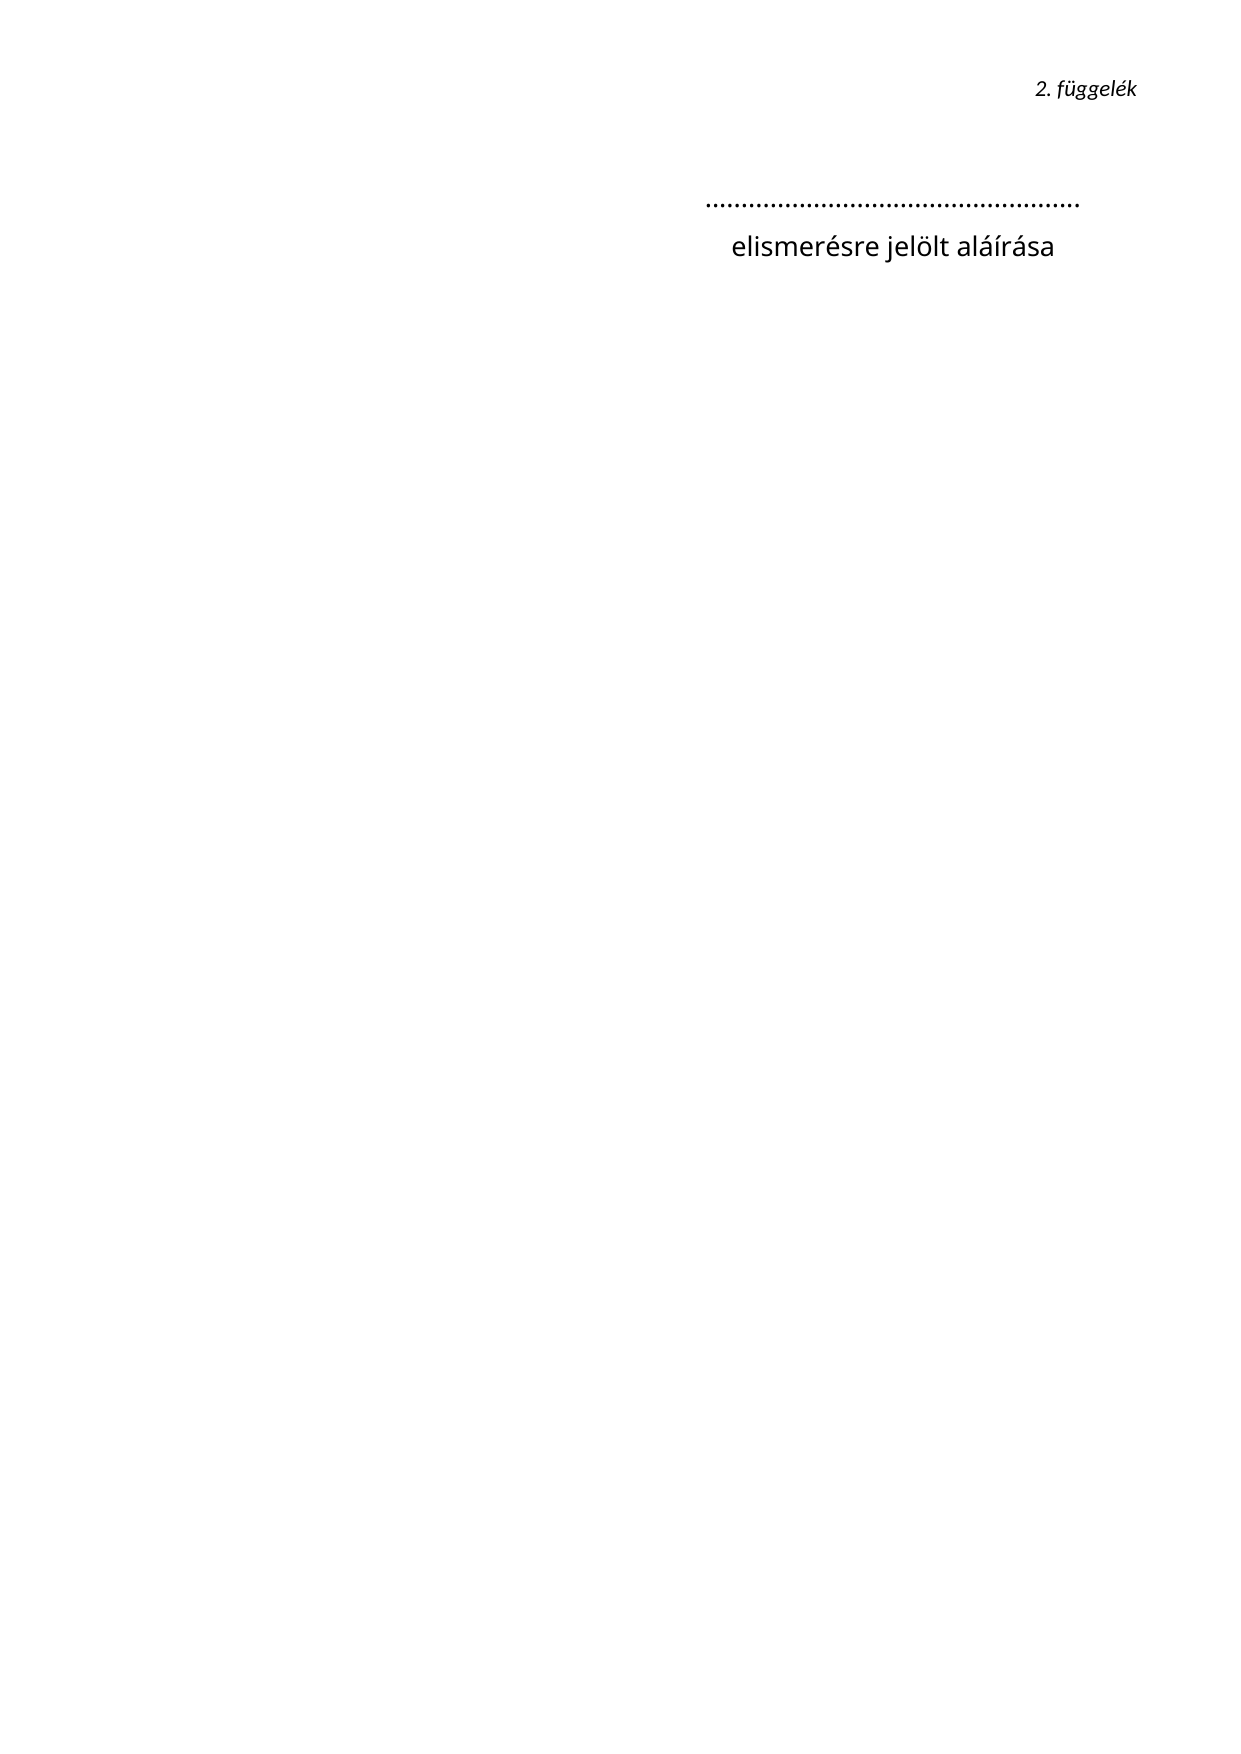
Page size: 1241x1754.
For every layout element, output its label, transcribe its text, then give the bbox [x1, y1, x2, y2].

text elismerésre jelölt aláírása [118, 227, 1137, 264]
text .................................................... [118, 178, 1137, 215]
